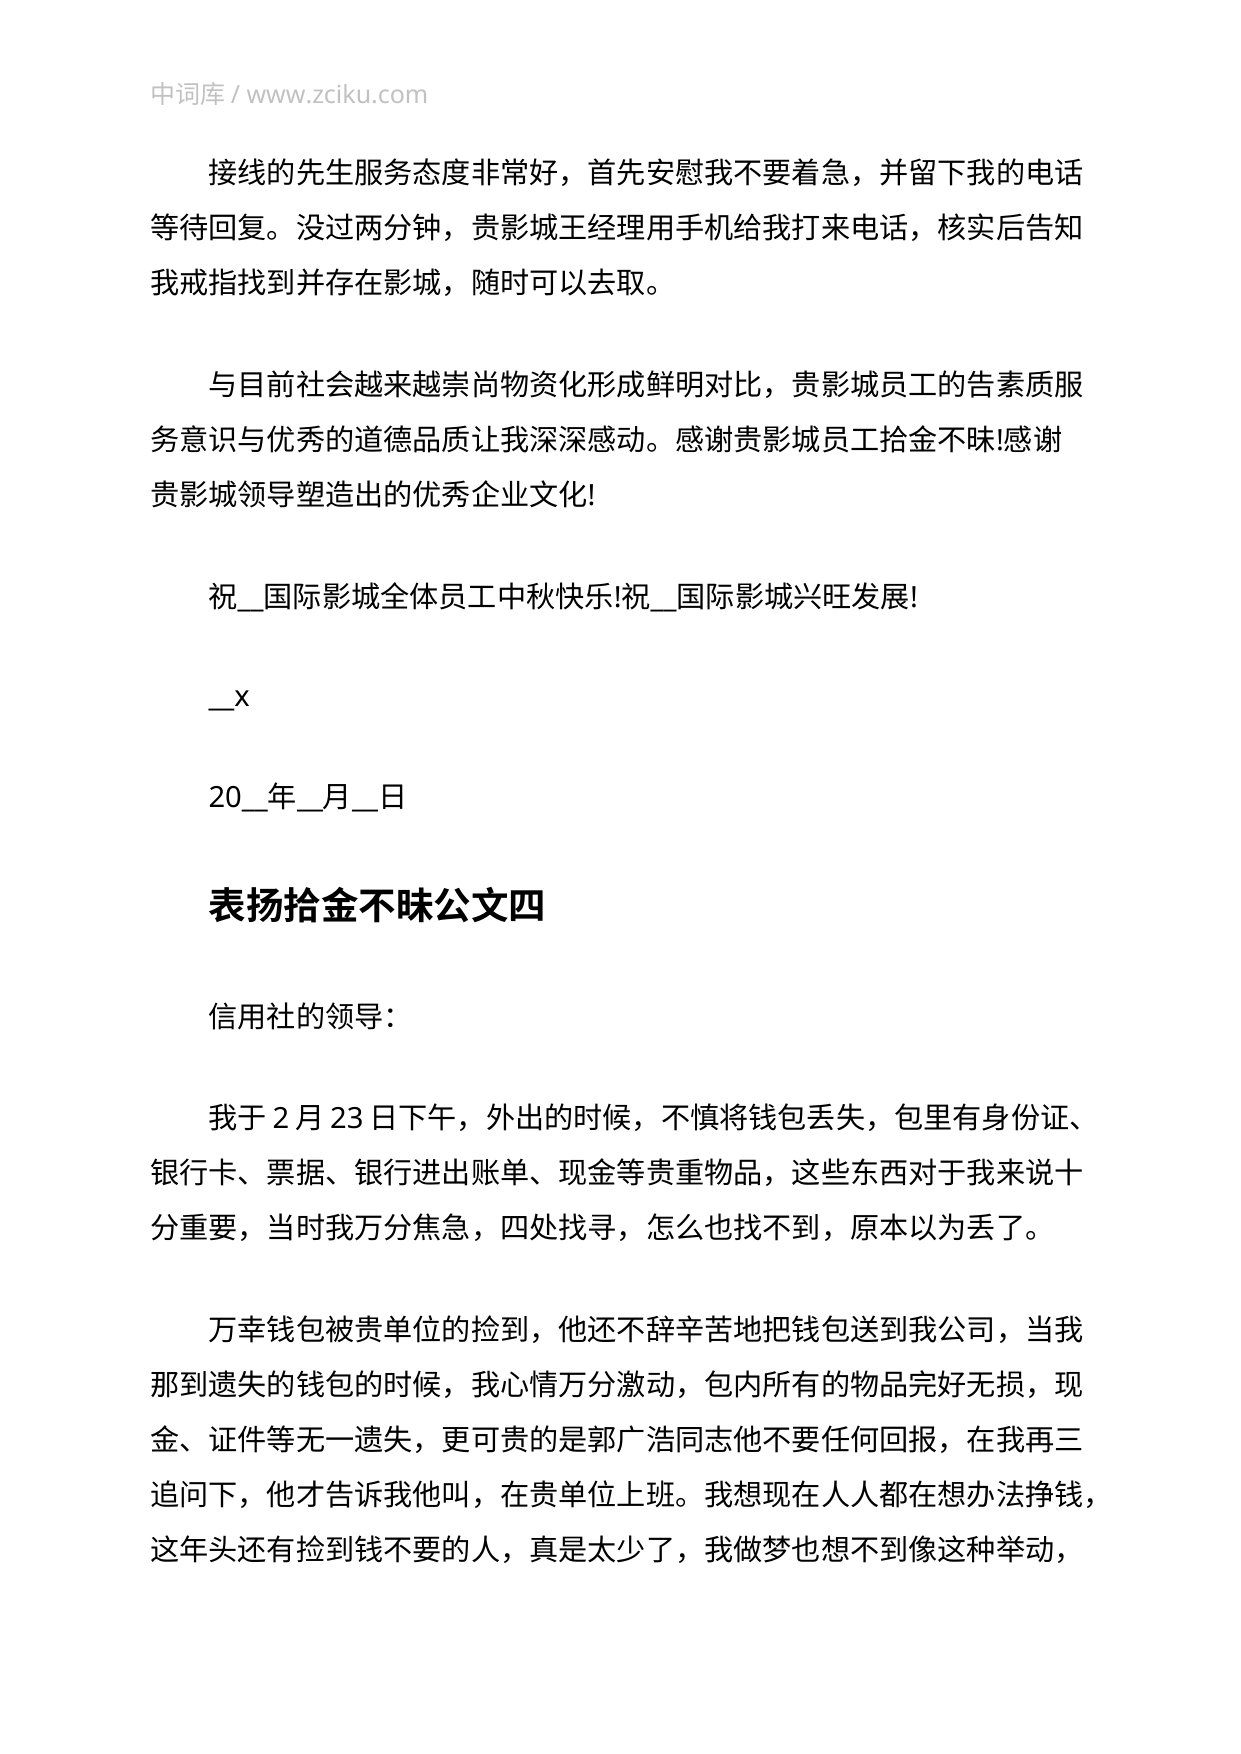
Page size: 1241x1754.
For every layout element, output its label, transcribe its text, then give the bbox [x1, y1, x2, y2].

text 祝__国际影城全体员工中秋快乐!祝__国际影城兴旺发展! [150, 573, 1090, 616]
text 信用社的领导： [150, 993, 1090, 1036]
text 我于2月23日下午，外出的时候，不慎将钱包丢失，包里有身份证、银行卡、票据、银行进出账单、现金等贵重物品，这些东西对于我来说十分重要，当时我万分焦急，四处找寻，怎么也找不到，原本以为丢了。 [150, 1095, 1090, 1247]
text __x [150, 675, 1090, 715]
text 接线的先生服务态度非常好，首先安慰我不要着急，并留下我的电话等待回复。没过两分钟，贵影城王经理用手机给我打来电话，核实后告知我戒指找到并存在影城，随时可以去取。 [150, 150, 1090, 302]
text 表扬拾金不昧公文四 [150, 876, 1090, 930]
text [150, 1307, 1090, 1568]
text 20__年__月__日 [150, 774, 1090, 816]
text 与目前社会越来越崇尚物资化形成鲜明对比，贵影城员工的告素质服务意识与优秀的道德品质让我深深感动。感谢贵影城员工拾金不昧!感谢贵影城领导塑造出的优秀企业文化! [150, 362, 1090, 514]
